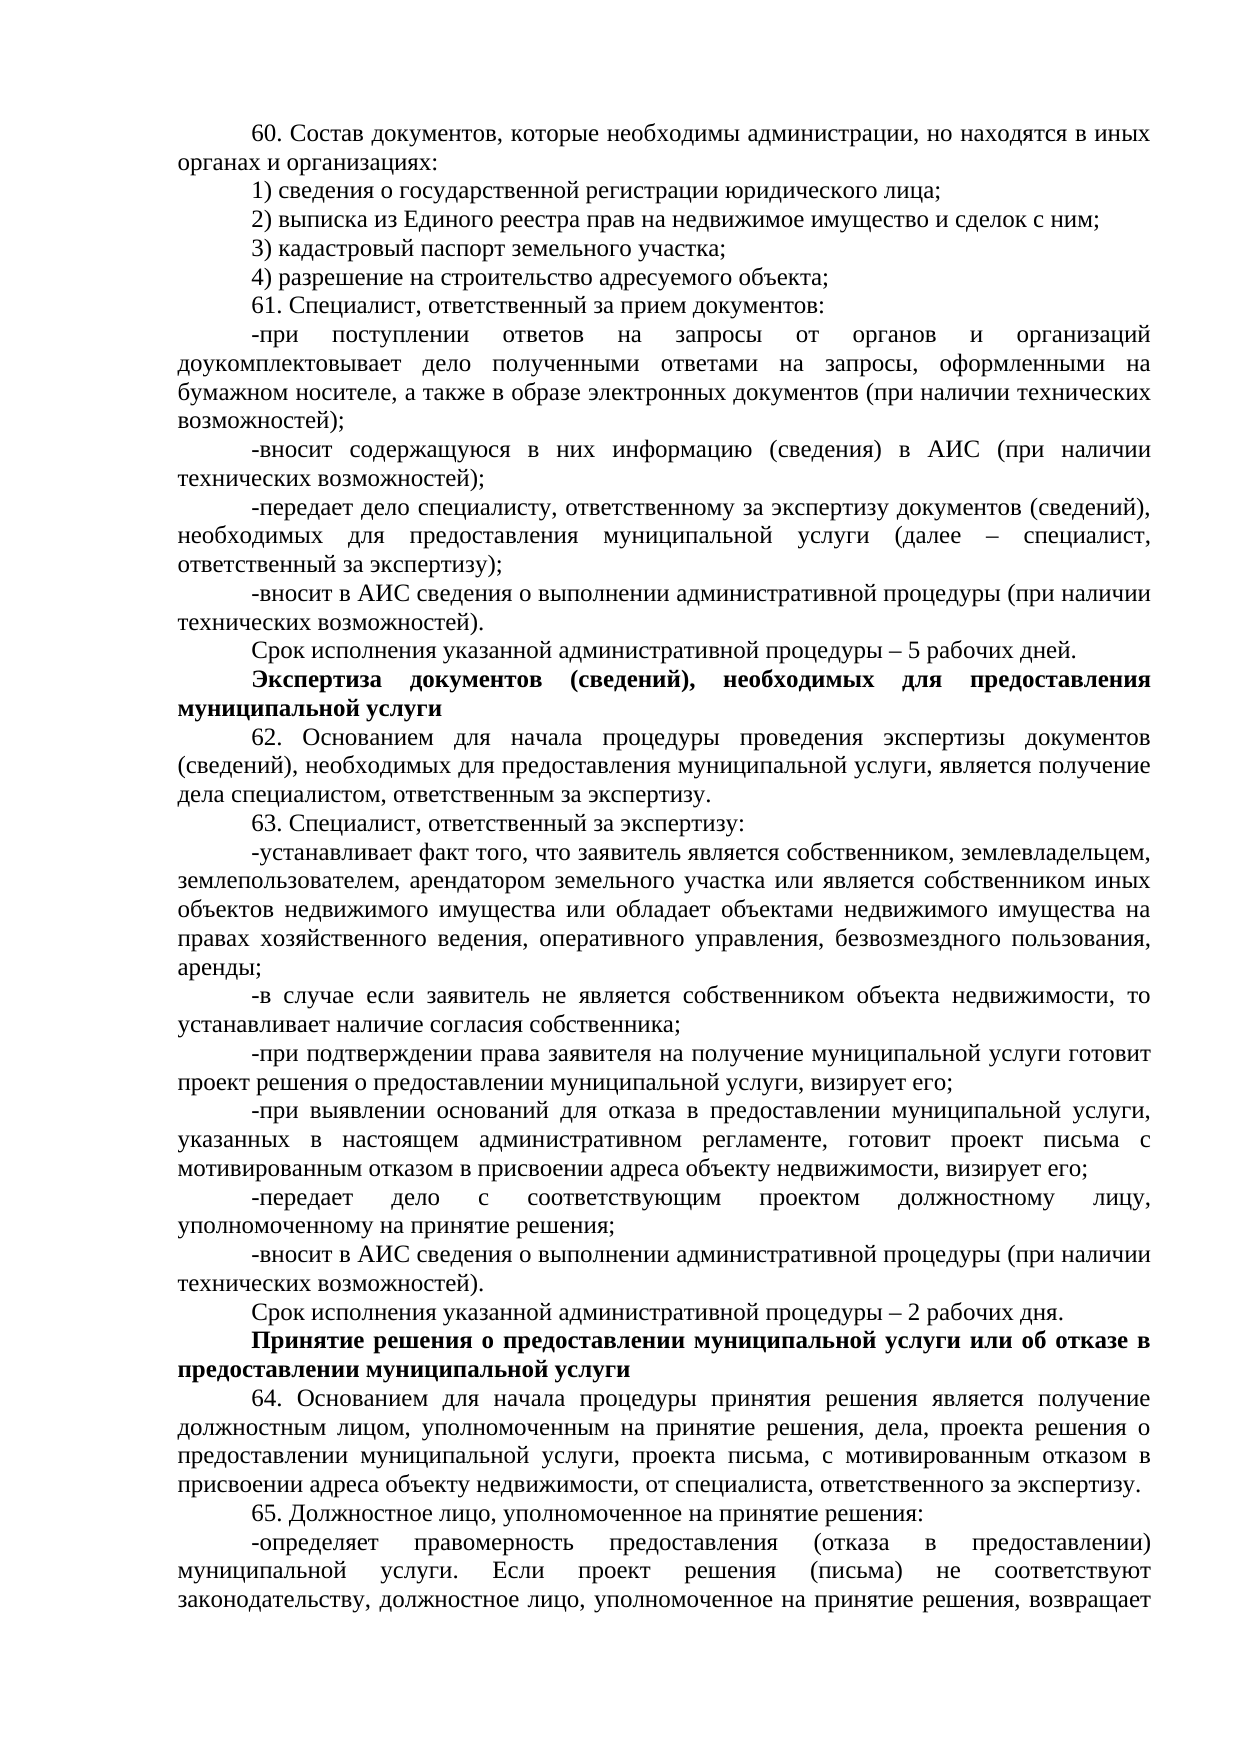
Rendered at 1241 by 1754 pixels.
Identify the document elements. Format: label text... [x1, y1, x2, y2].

text 4) разрешение на строительство адресуемого объекта; [177, 262, 1152, 291]
text Срок исполнения указанной административной процедуры – 5 рабочих дней. [177, 636, 1152, 664]
text Принятие решения о предоставлении муниципальной услуги или об отказе в предоставлении муниципальной услуги [177, 1326, 1152, 1383]
text 2) выписка из Единого реестра прав на недвижимое имущество и сделок с ним; [177, 204, 1152, 233]
text -вносит в АИС сведения о выполнении административной процедуры (при наличии технических возможностей). [177, 1239, 1152, 1297]
text -вносит в АИС сведения о выполнении административной процедуры (при наличии технических возможностей). [177, 578, 1152, 636]
text 62. Основанием для начала процедуры проведения экспертизы документов (сведений), необходимых для предоставления муниципальной услуги, является получение дела специалистом, ответственным за экспертизу. [177, 722, 1152, 808]
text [177, 1527, 1152, 1613]
text -устанавливает факт того, что заявитель является собственником, землевладельцем, землепользователем, арендатором земельного участка или является собственником иных объектов недвижимого имущества или обладает объектами недвижимого имущества на правах хозяйственного ведения, оперативного управления, безвозмездного пользования, аренды; [177, 837, 1152, 981]
text -передает дело с соответствующим проектом должностному лицу, уполномоченному на принятие решения; [177, 1182, 1152, 1239]
text -при подтверждении права заявителя на получение муниципальной услуги готовит проект решения о предоставлении муниципальной услуги, визирует его; [177, 1038, 1152, 1096]
text 3) кадастровый паспорт земельного участка; [177, 233, 1152, 262]
text 63. Специалист, ответственный за экспертизу: [177, 808, 1152, 837]
text -в случае если заявитель не является собственником объекта недвижимости, то устанавливает наличие согласия собственника; [177, 981, 1152, 1038]
text 1) сведения о государственной регистрации юридического лица; [177, 176, 1152, 204]
text -вносит содержащуюся в них информацию (сведения) в АИС (при наличии технических возможностей); [177, 434, 1152, 492]
text -при поступлении ответов на запросы от органов и организаций доукомплектовывает дело полученными ответами на запросы, оформленными на бумажном носителе, а также в образе электронных документов (при наличии технических возможностей); [177, 319, 1152, 434]
text -при выявлении оснований для отказа в предоставлении муниципальной услуги, указанных в настоящем административном регламенте, готовит проект письма с мотивированным отказом в присвоении адреса объекту недвижимости, визирует его; [177, 1096, 1152, 1182]
text 60. Состав документов, которые необходимы администрации, но находятся в иных органах и организациях: [177, 118, 1152, 176]
text 64. Основанием для начала процедуры принятия решения является получение должностным лицом, уполномоченным на принятие решения, дела, проекта решения о предоставлении муниципальной услуги, проекта письма, с мотивированным отказом в присвоении адреса объекту недвижимости, от специалиста, ответственного за экспертизу. [177, 1383, 1152, 1498]
text Срок исполнения указанной административной процедуры – 2 рабочих дня. [177, 1297, 1152, 1326]
text 61. Специалист, ответственный за прием документов: [177, 291, 1152, 319]
text -передает дело специалисту, ответственному за экспертизу документов (сведений), необходимых для предоставления муниципальной услуги (далее – специалист, ответственный за экспертизу); [177, 492, 1152, 578]
text 65. Должностное лицо, уполномоченное на принятие решения: [177, 1498, 1152, 1527]
text Экспертиза документов (сведений), необходимых для предоставления муниципальной услуги [177, 664, 1152, 722]
